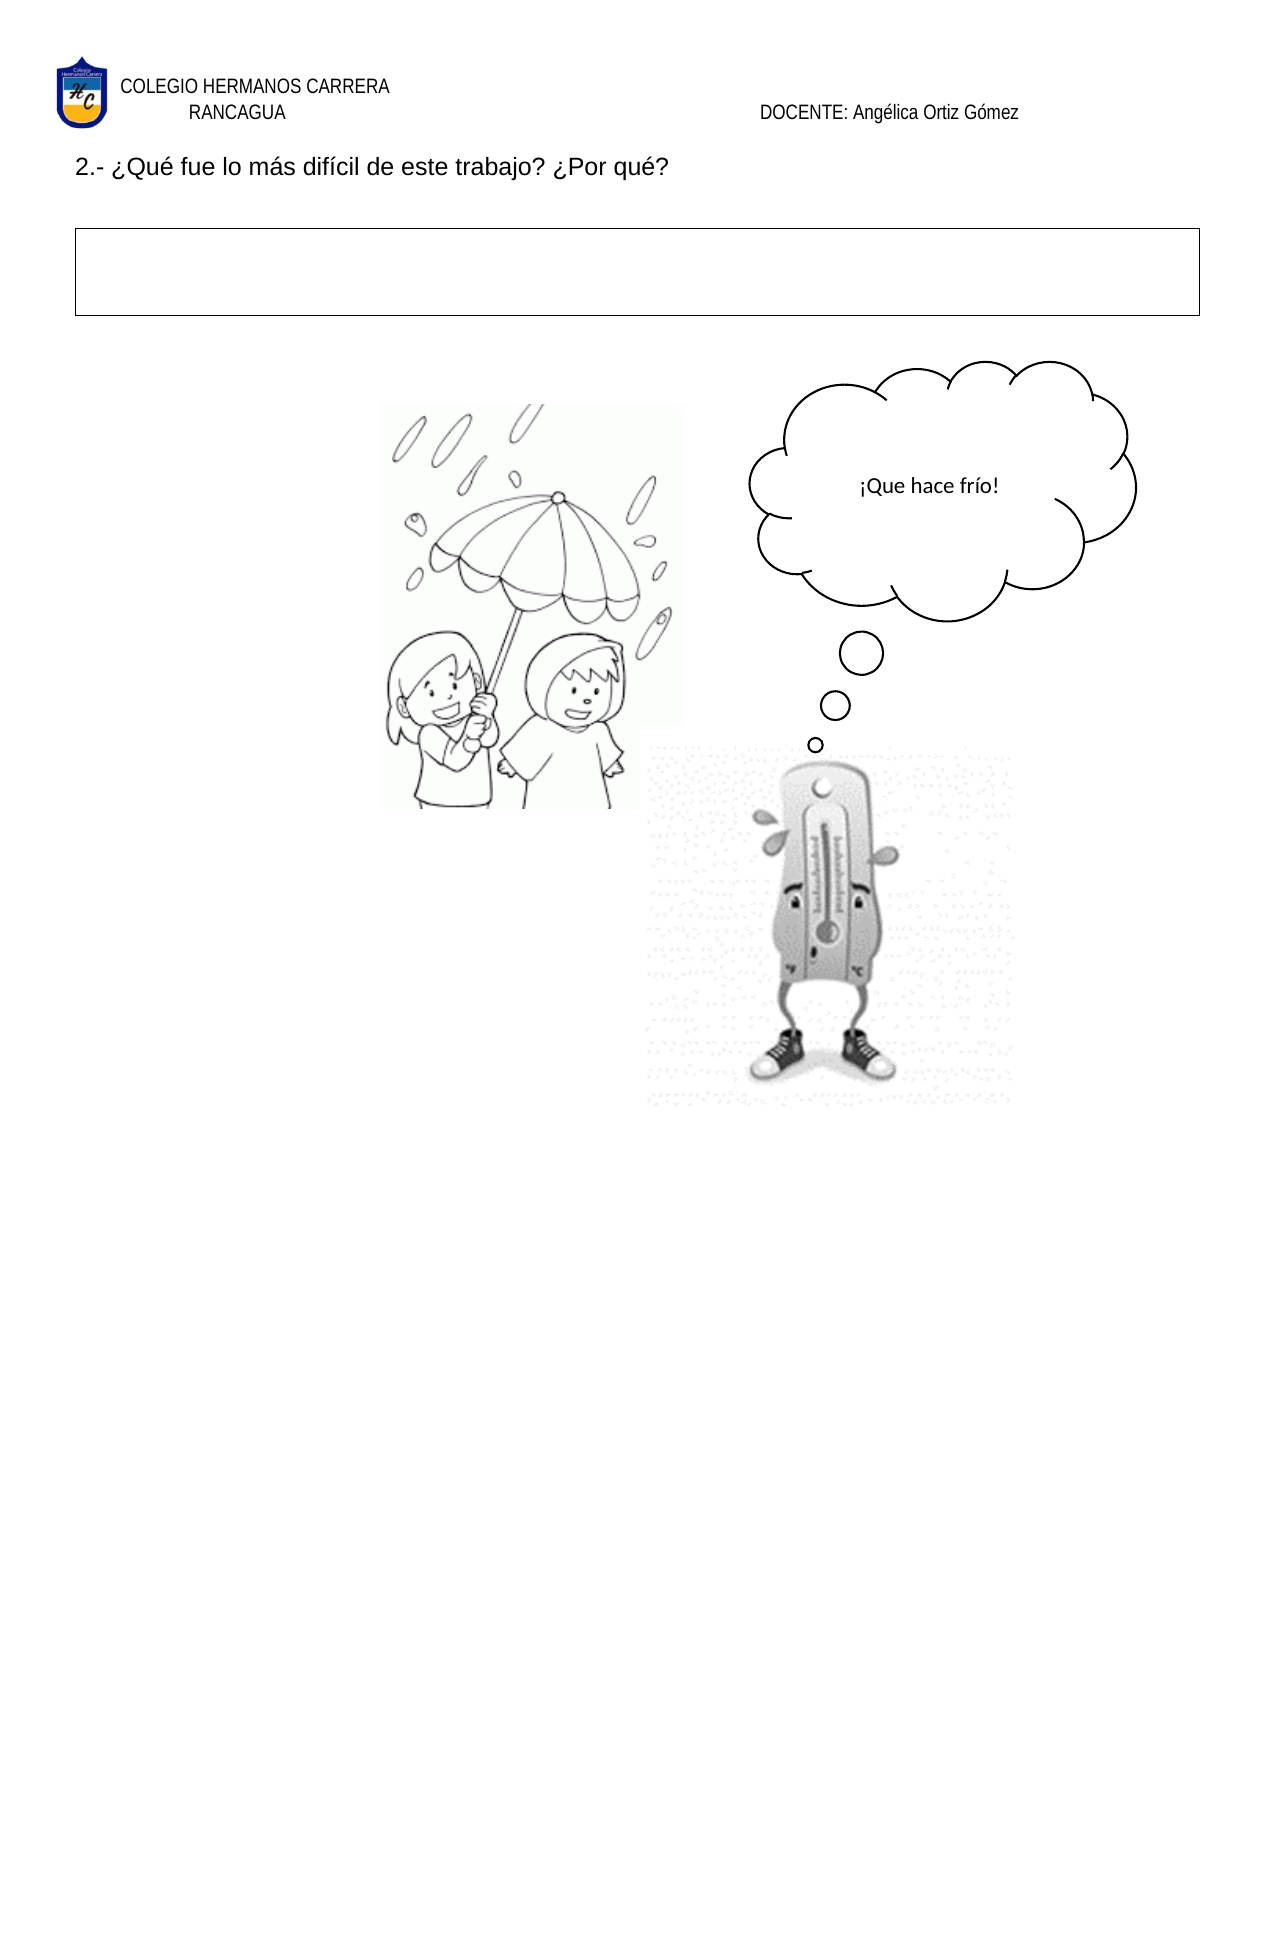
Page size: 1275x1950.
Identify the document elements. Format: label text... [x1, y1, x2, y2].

picture [380, 404, 1019, 1106]
table_header [76, 229, 1199, 315]
picture [54, 56, 109, 129]
text 2.- ¿Qué fue lo más difícil de este trabajo? ¿Por qué? [75, 152, 1200, 180]
